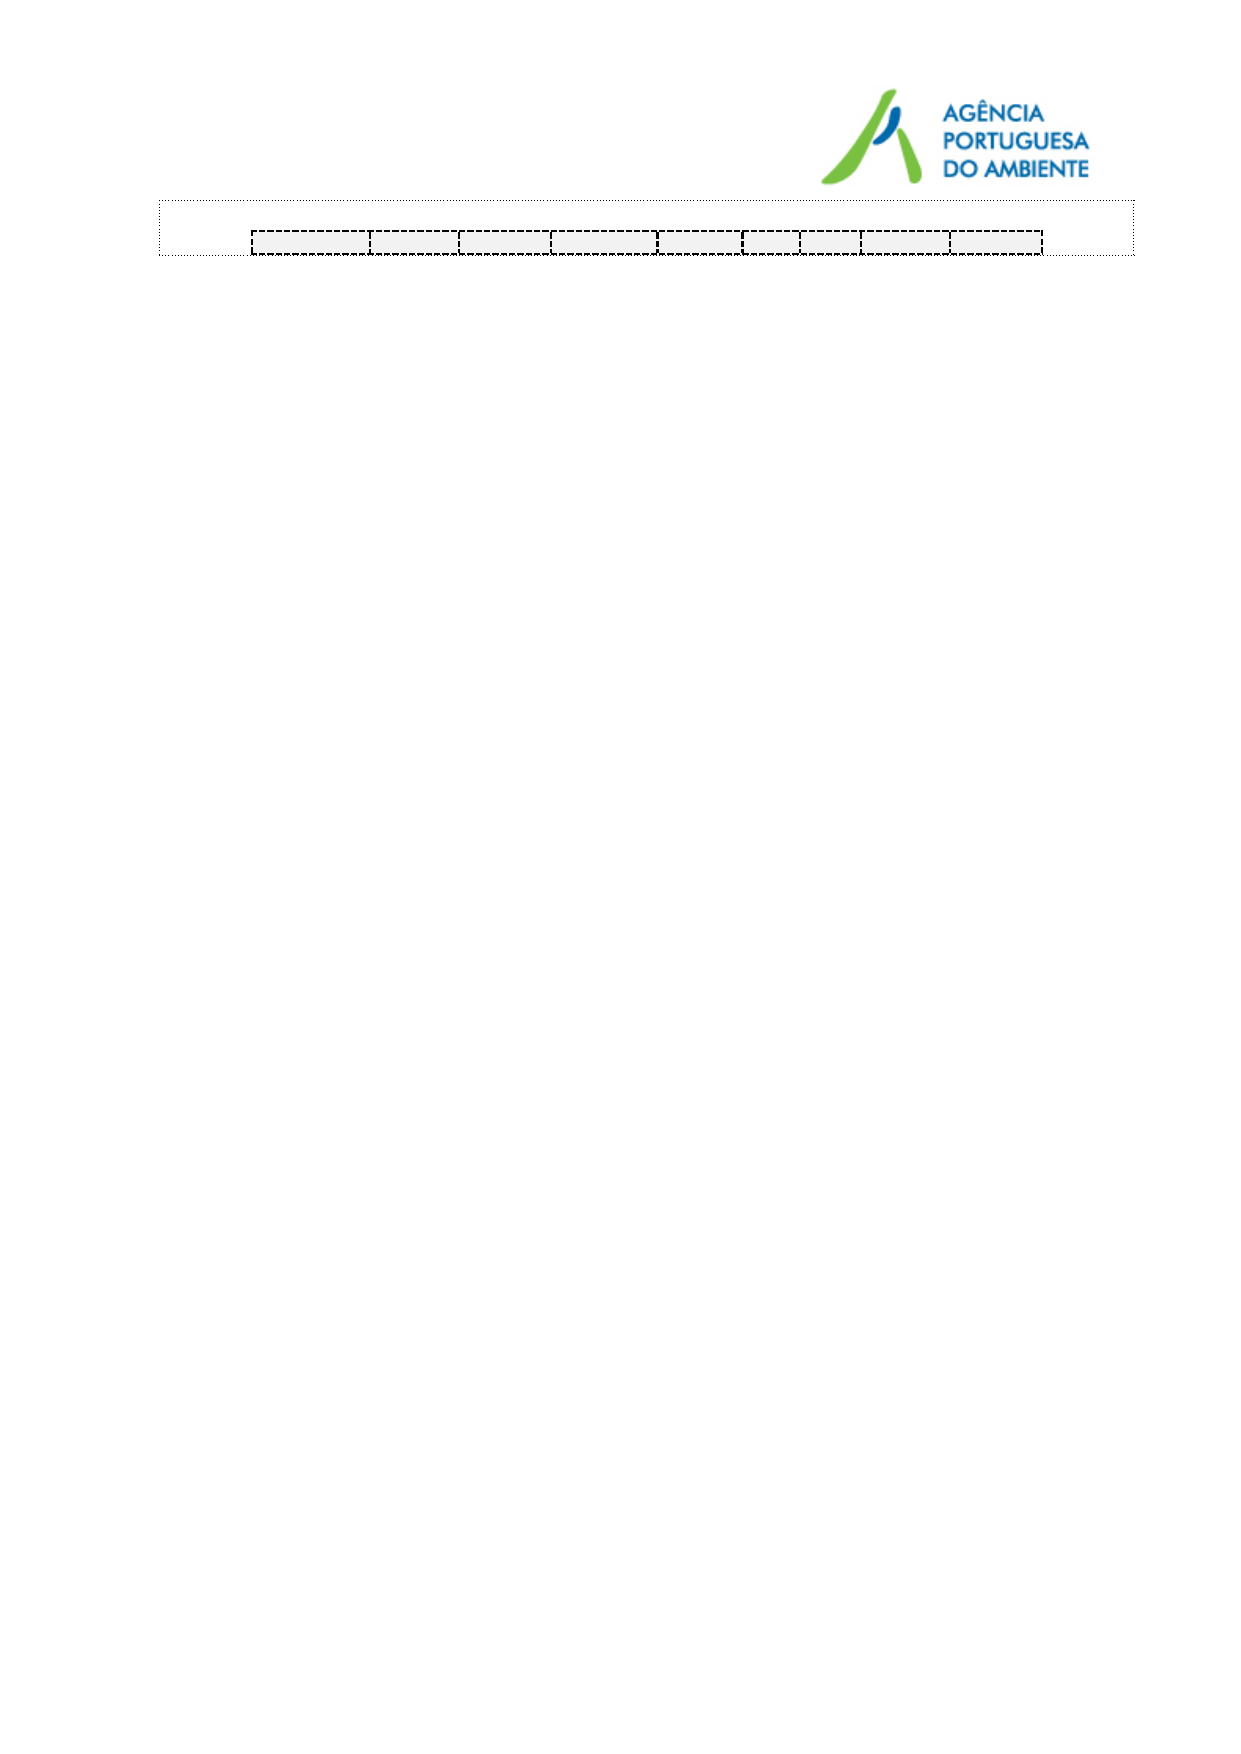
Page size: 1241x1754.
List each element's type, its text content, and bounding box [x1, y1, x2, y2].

picture [809, 73, 1123, 201]
